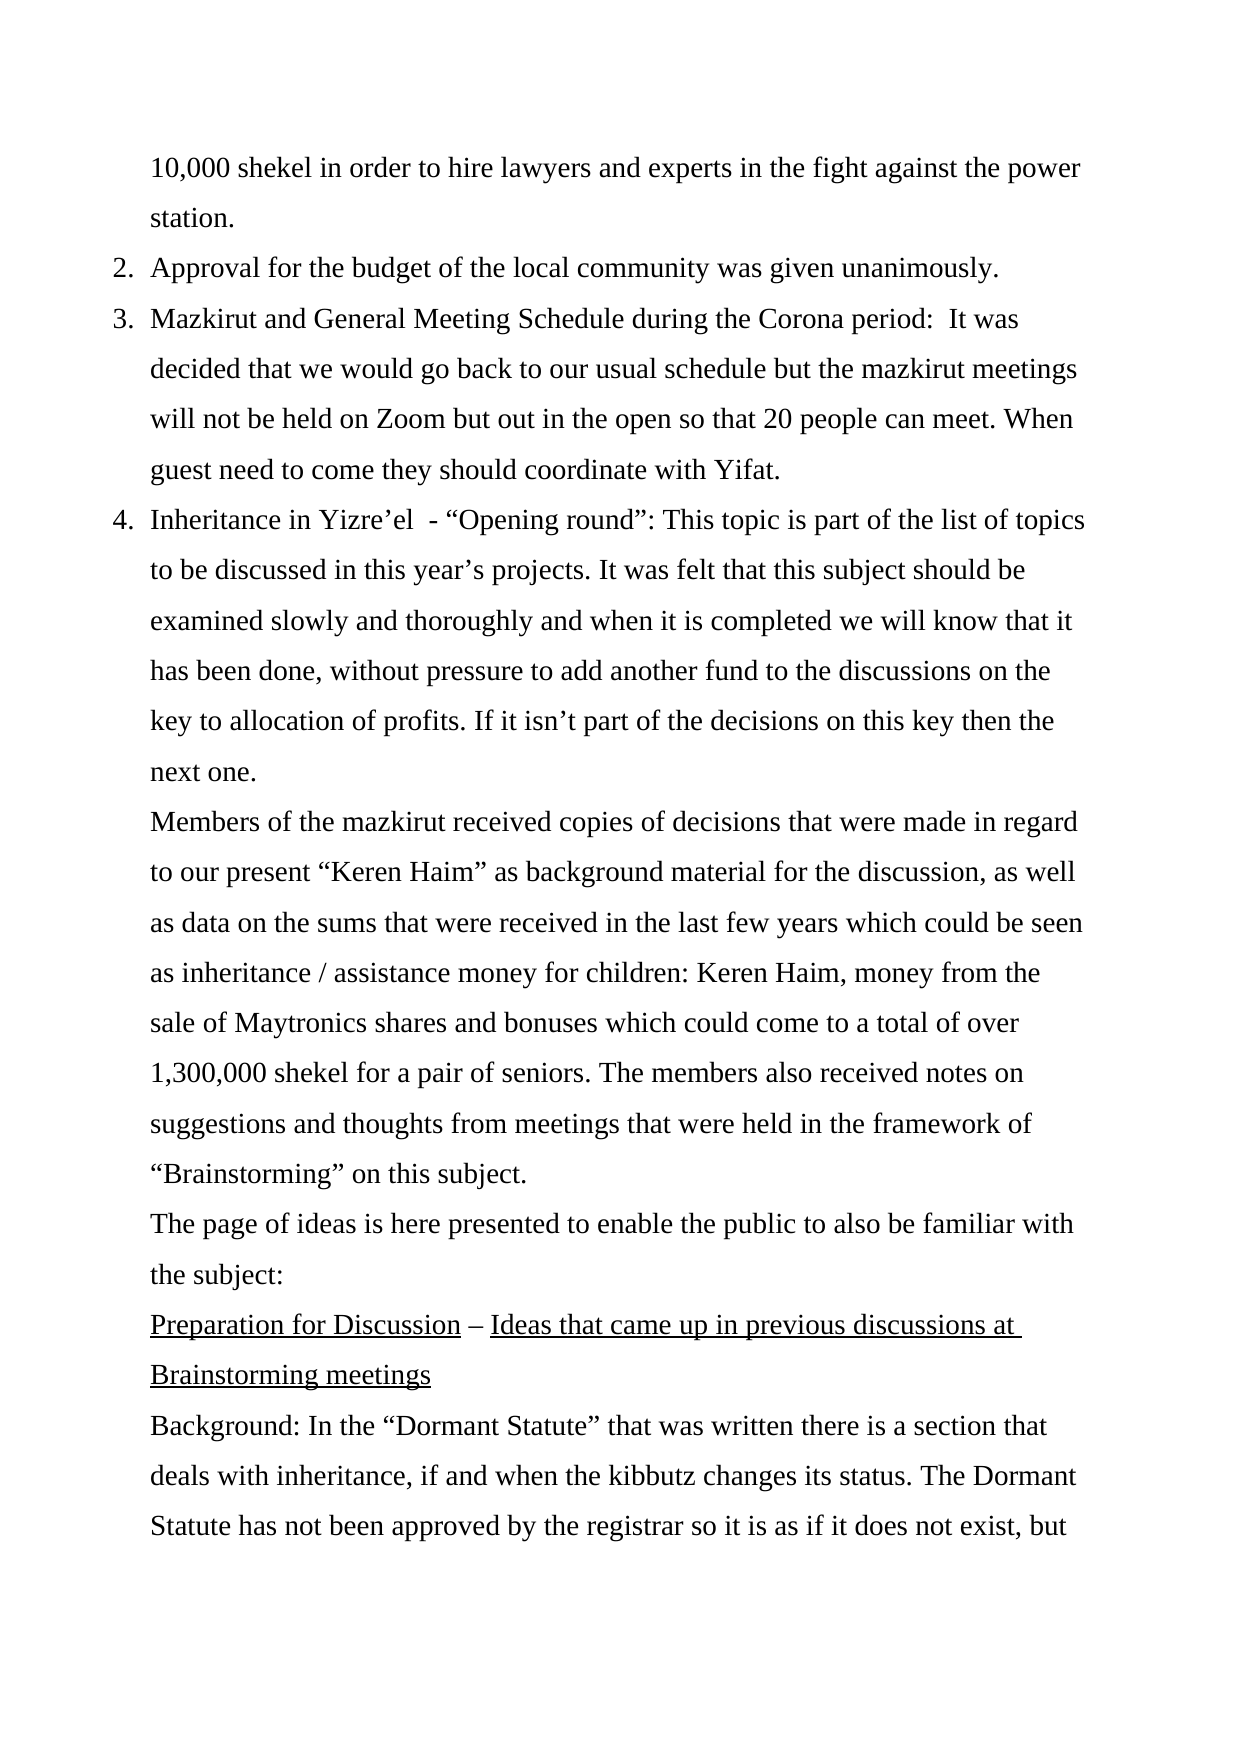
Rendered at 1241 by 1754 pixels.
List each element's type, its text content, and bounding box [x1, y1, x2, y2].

list Preparation for Discussion – Ideas that came up in previous discussions at Brainstorming meetings [150, 1307, 1090, 1391]
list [150, 1408, 1090, 1542]
list Inheritance in Yizre’el - “Opening round”: This topic is part of the list of topics to be discussed in this year’s projects. It was felt that this subject should be examined slowly and thoroughly and when it is completed we will know that it has been done, without pressure to add another fund to the discussions on the key to allocation of profits. If it isn’t part of the decisions on this key then the next one. [112, 502, 1090, 787]
list Mazkirut and General Meeting Schedule during the Corona period: It was decided that we would go back to our usual schedule but the mazkirut meetings will not be held on Zoom but out in the open so that 20 people can meet. When guest need to come they should coordinate with Yifat. [112, 301, 1090, 485]
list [112, 150, 1090, 234]
list The page of ideas is here presented to enable the public to also be familiar with the subject: [150, 1207, 1090, 1290]
list Members of the mazkirut received copies of decisions that were made in regard to our present “Keren Haim” as background material for the discussion, as well as data on the sums that were received in the last few years which could be seen as inheritance / assistance money for children: Keren Haim, money from the sale of Maytronics shares and bonuses which could come to a total of over 1,300,000 shekel for a pair of seniors. The members also received notes on suggestions and thoughts from meetings that were held in the framework of “Brainstorming” on this subject. [150, 804, 1090, 1190]
list Approval for the budget of the local community was given unanimously. [112, 251, 1090, 284]
